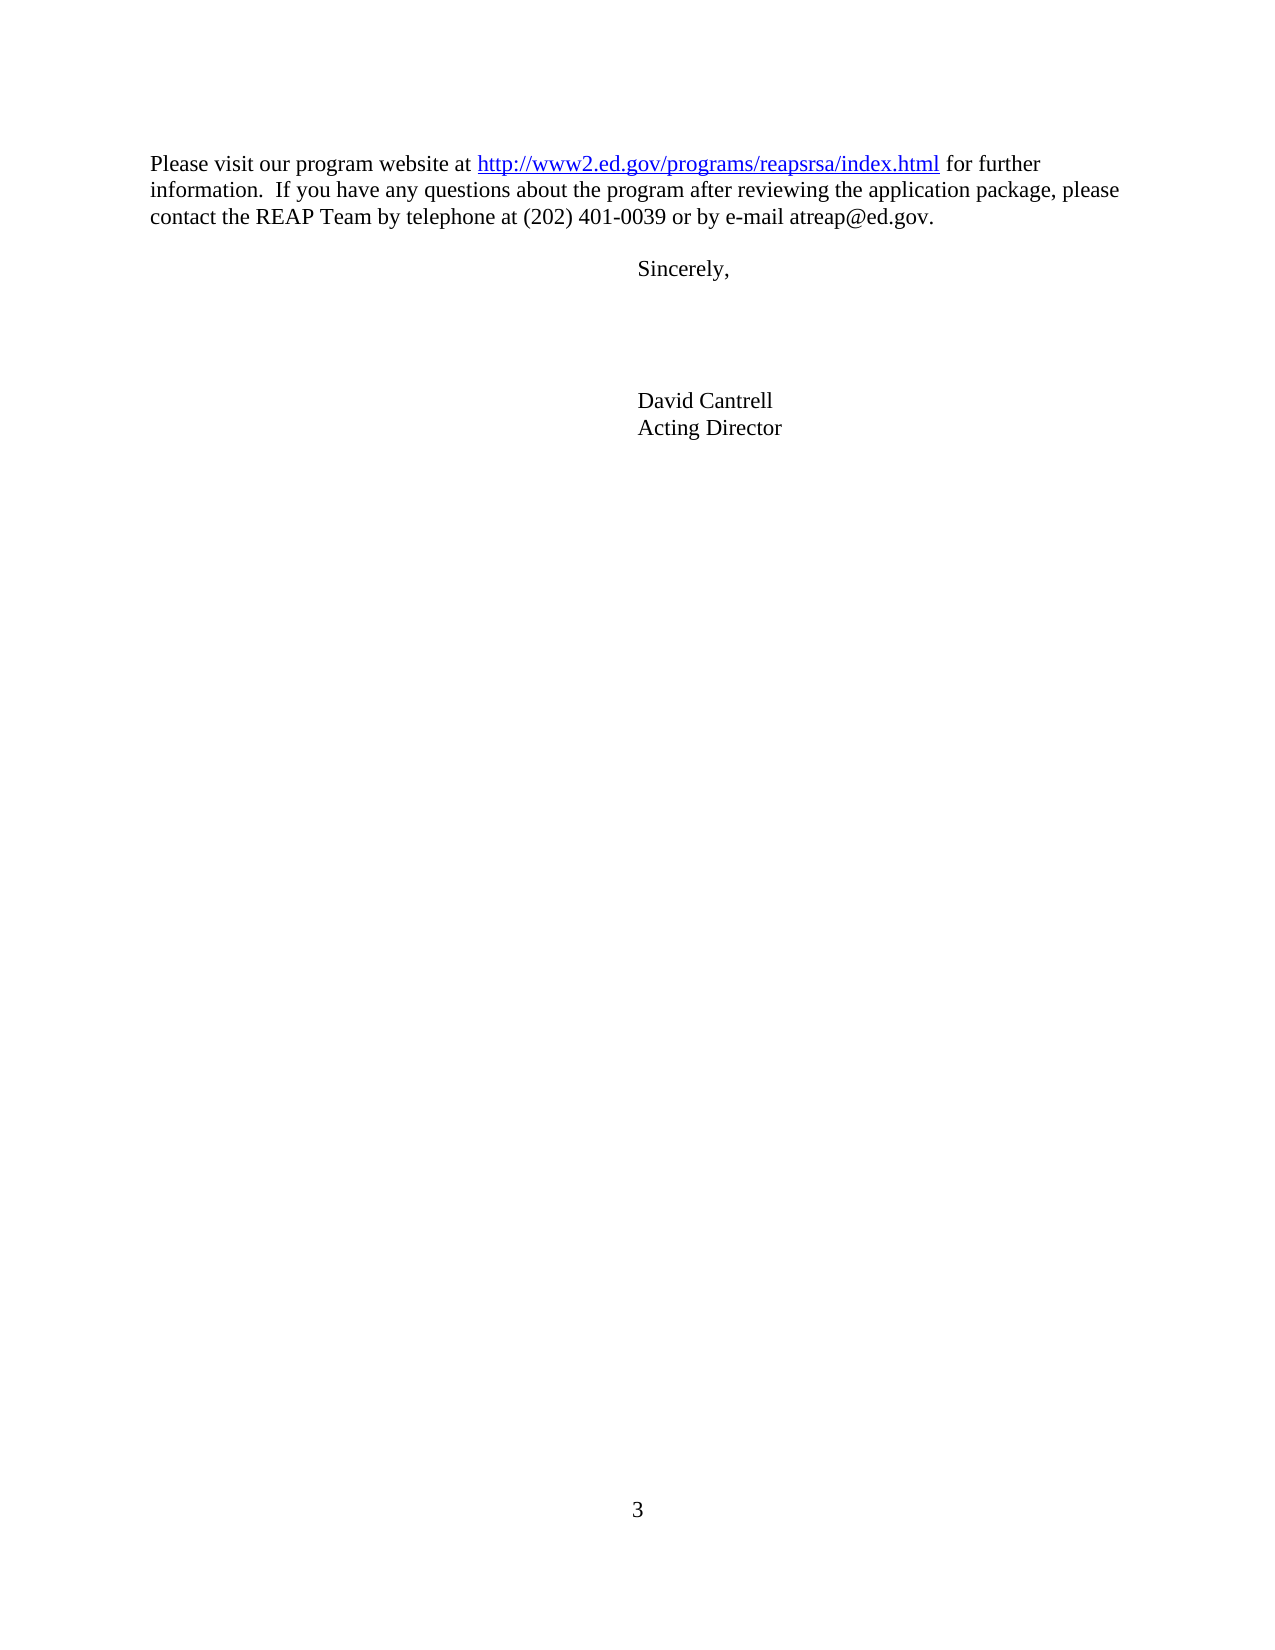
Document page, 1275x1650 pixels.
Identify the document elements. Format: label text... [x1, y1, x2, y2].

text Sincerely, [600, 255, 1125, 282]
text Please visit our program website at http://www2.ed.gov/programs/reapsrsa/index.html for further information. If you have any questions about the program after reviewing the application package, please contact the REAP Team by telephone at (202) 401-0039 or by e-mail atreap@ed.gov. [150, 150, 1125, 229]
text Acting Director [600, 413, 1125, 440]
text David Cantrell [600, 387, 1125, 413]
